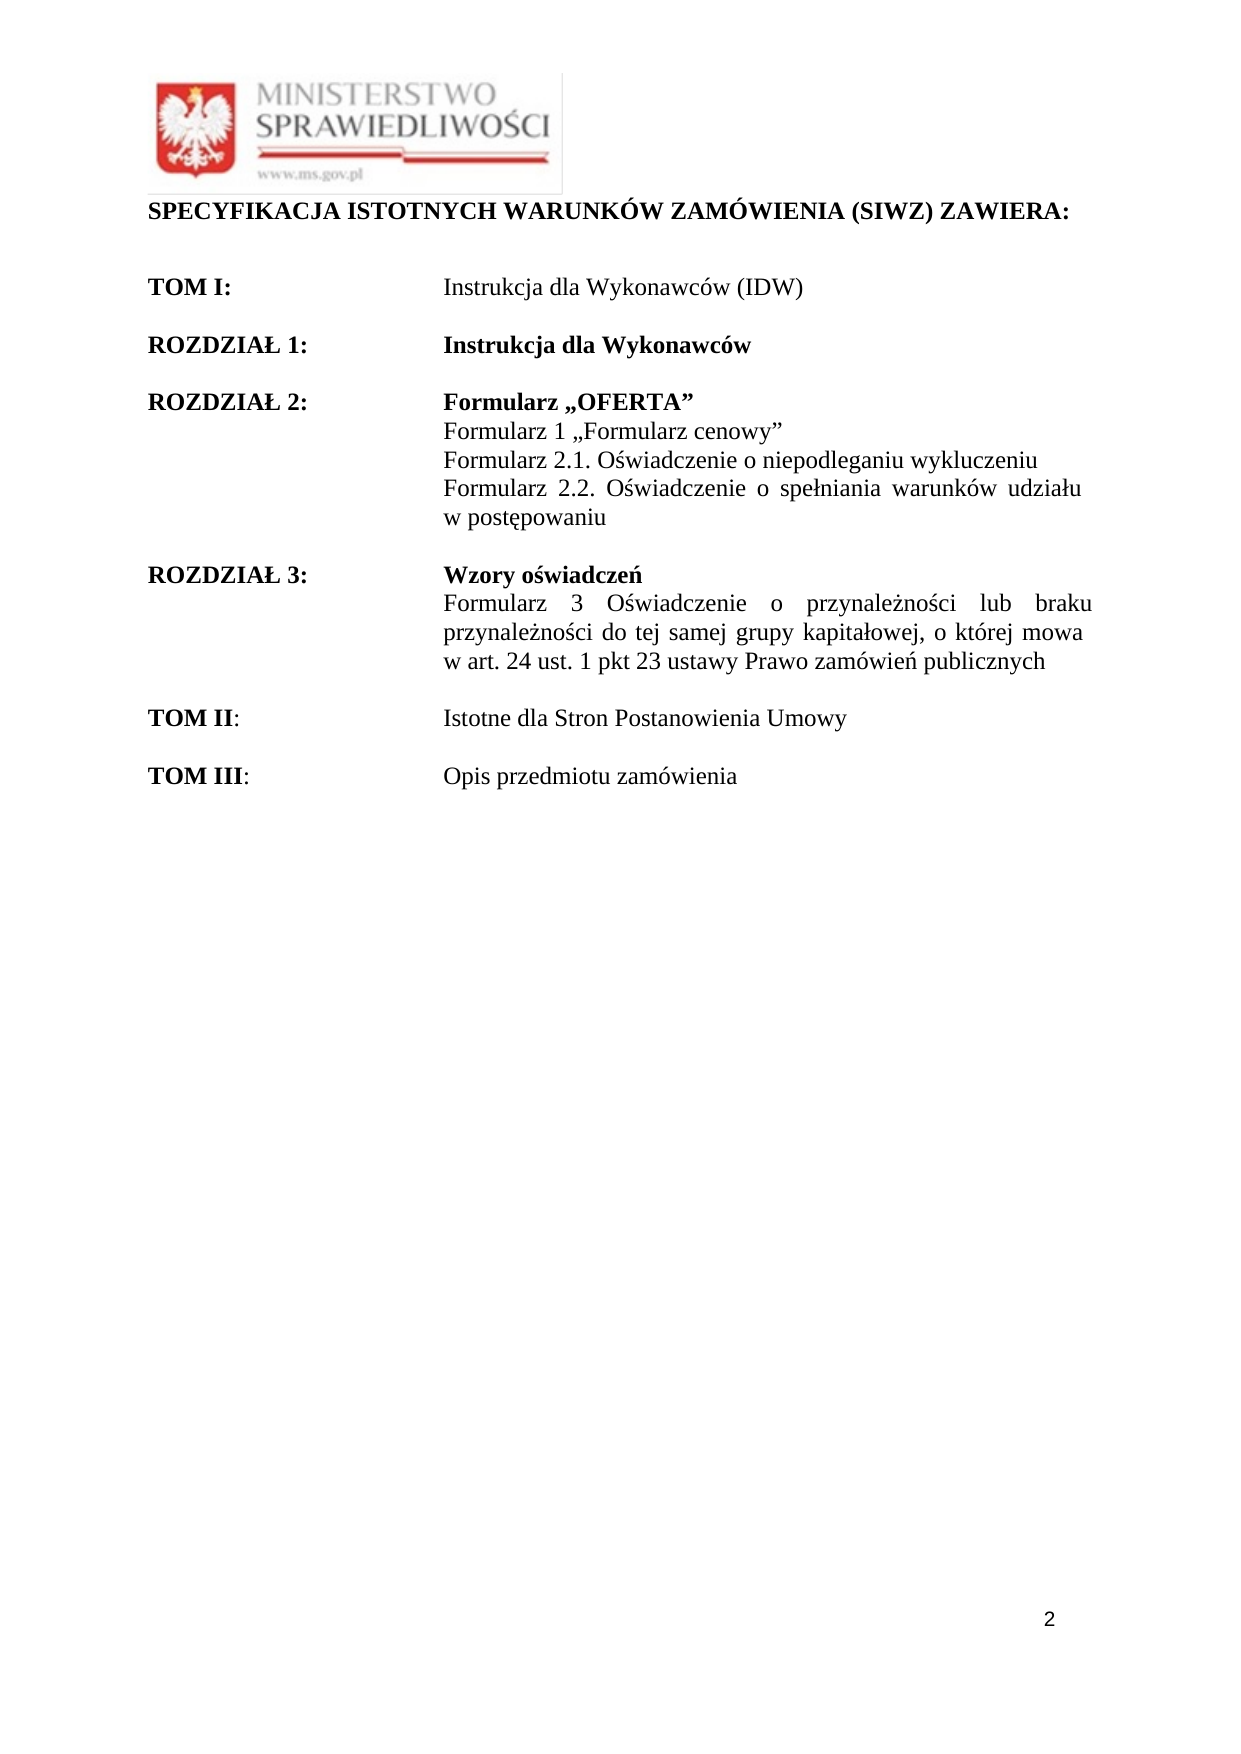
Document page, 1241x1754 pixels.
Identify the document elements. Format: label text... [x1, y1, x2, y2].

picture [147, 73, 564, 196]
text Formularz 1 „Formularz cenowy” [148, 416, 1109, 445]
text Formularz 2.2. Oświadczenie o spełniania warunków udziału w postępowaniu [443, 473, 1092, 531]
text Formularz 2.1. Oświadczenie o niepodleganiu wykluczeniu [369, 445, 1109, 473]
text ROZDZIAŁ 3: Wzory oświadczeń [148, 560, 1092, 588]
text ROZDZIAŁ 1: Instrukcja dla Wykonawców [148, 330, 1109, 358]
text ROZDZIAŁ 2: Formularz „OFERTA” [148, 387, 1109, 416]
text TOM I: Instrukcja dla Wykonawców (IDW) [148, 272, 1137, 301]
text Formularz 3 Oświadczenie o przynależności lub braku przynależności do tej samej grupy kapitałowej, o której mowa w art. 24 ust. 1 pkt 23 ustawy Prawo zamówień publicznych [443, 588, 1092, 675]
text TOM II: Istotne dla Stron Postanowienia Umowy [148, 703, 1092, 732]
text SPECYFIKACJA ISTOTNYCH WARUNKÓW ZAMÓWIENIA (SIWZ) ZAWIERA: [148, 196, 1092, 224]
text TOM III: Opis przedmiotu zamówienia [148, 761, 1092, 790]
